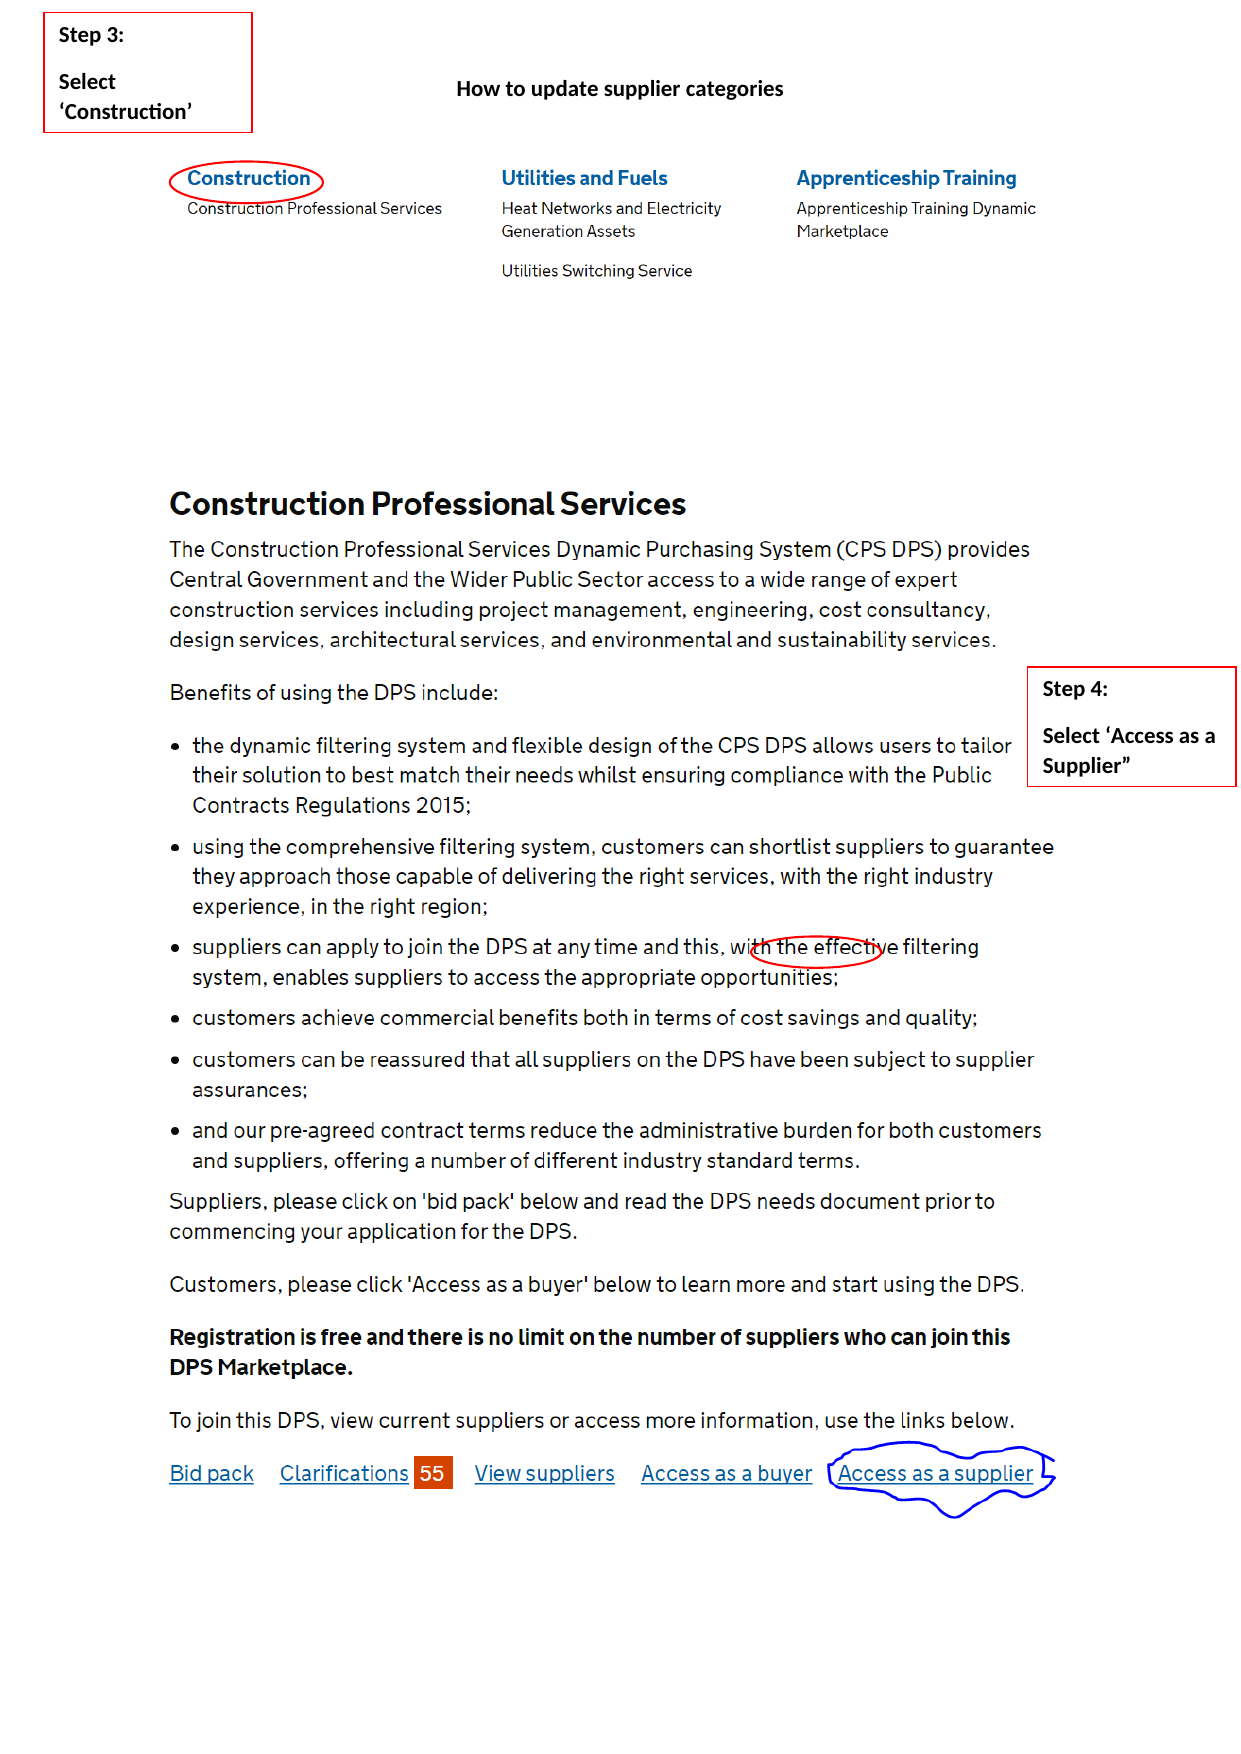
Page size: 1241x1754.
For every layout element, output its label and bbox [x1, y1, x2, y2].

picture [150, 150, 1091, 315]
picture [150, 474, 1091, 1536]
